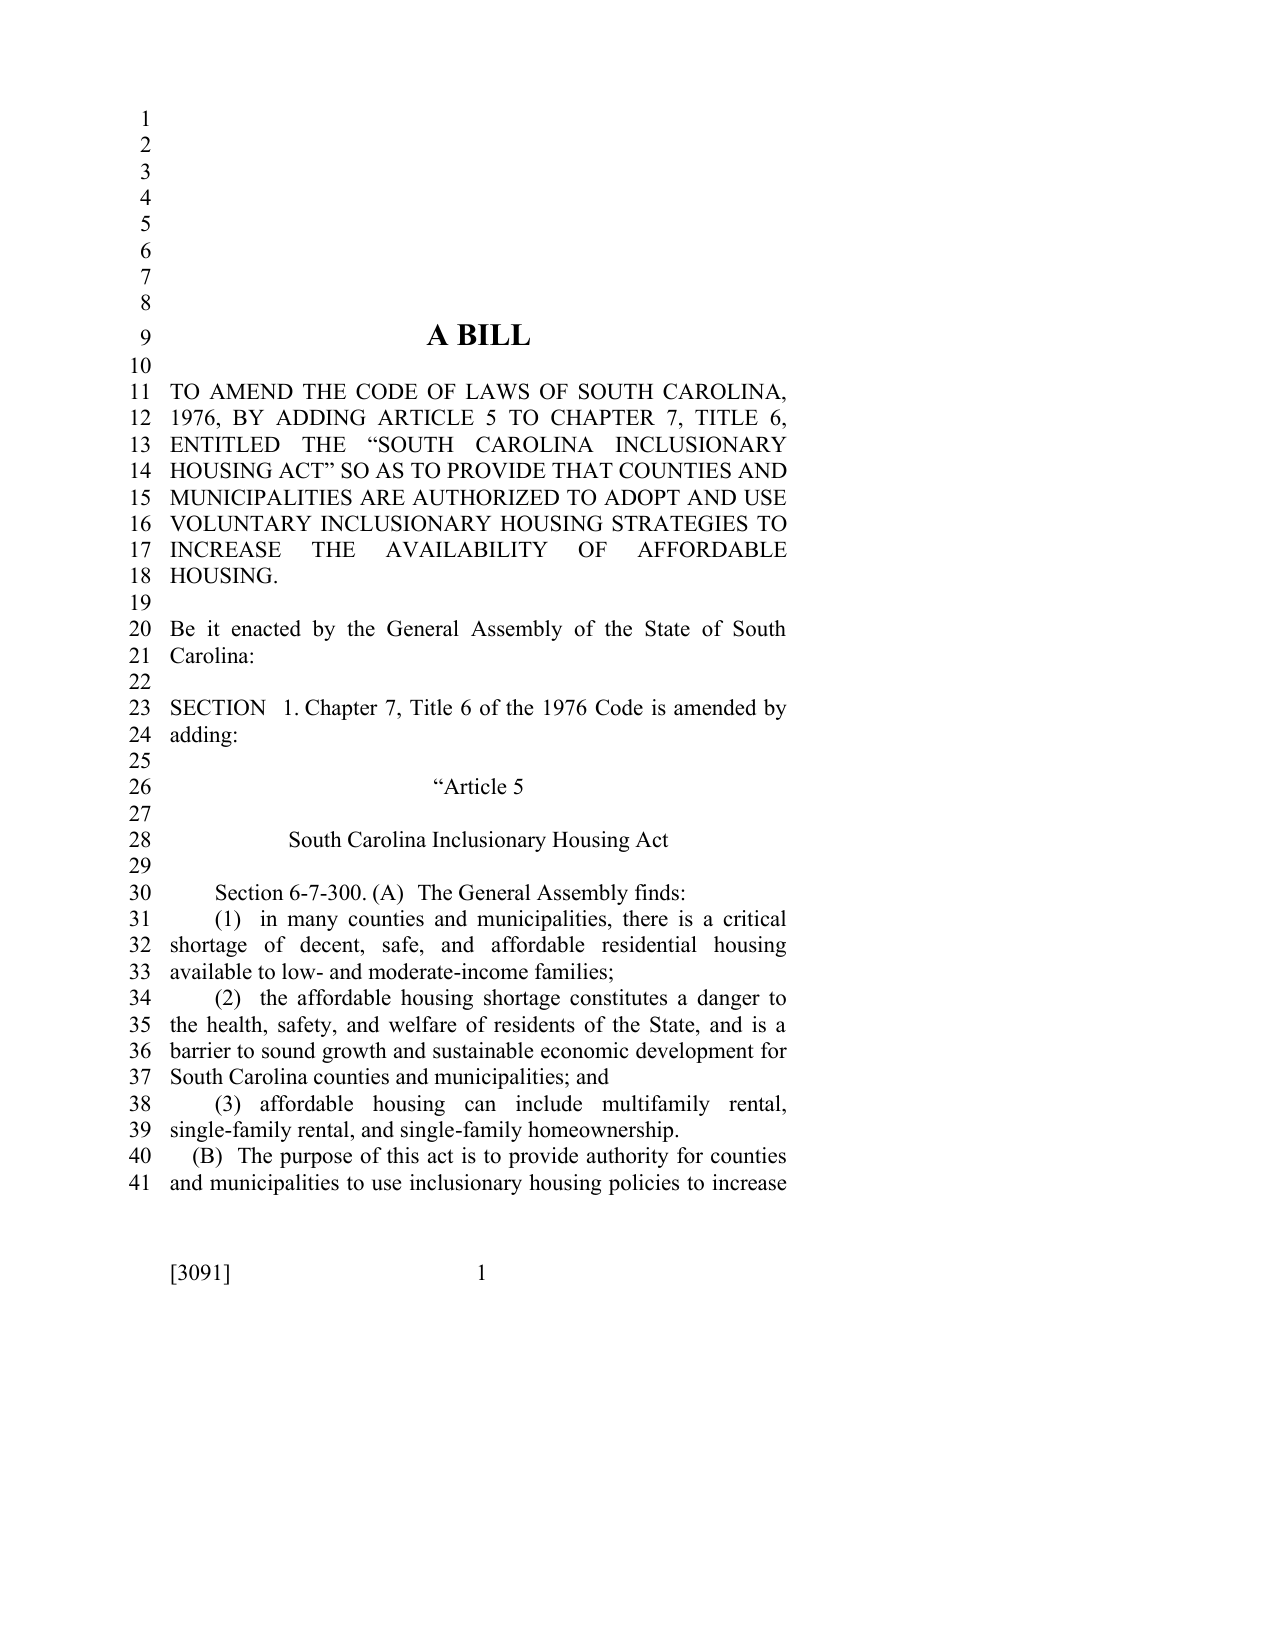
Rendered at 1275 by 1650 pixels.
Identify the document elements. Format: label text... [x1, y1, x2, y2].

text South Carolina Inclusionary Housing Act [169, 826, 787, 852]
text Be it enacted by the General Assembly of the State of South Carolina: [169, 615, 787, 668]
text SECTION 1. Chapter 7, Title 6 of the 1976 Code is amended by adding: [169, 694, 787, 747]
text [169, 1142, 787, 1195]
text Section 6-7-300. (A) The General Assembly finds: [169, 879, 787, 905]
text A BILL [169, 316, 787, 352]
text (2) the affordable housing shortage constitutes a danger to the health, safety, and welfare of residents of the State, and is a barrier to sound growth and sustainable economic development for South Carolina counties and municipalities; and [169, 984, 787, 1090]
text (1) in many counties and municipalities, there is a critical shortage of decent, safe, and affordable residential housing available to low- and moderate-income families; [169, 905, 787, 984]
text (3) affordable housing can include multifamily rental, single-family rental, and single-family homeownership. [169, 1090, 787, 1142]
text TO AMEND THE CODE OF LAWS OF SOUTH CAROLINA, 1976, BY ADDING ARTICLE 5 TO CHAPTER 7, TITLE 6, ENTITLED THE “SOUTH CAROLINA INCLUSIONARY HOUSING ACT” SO AS TO PROVIDE THAT COUNTIES AND MUNICIPALITIES ARE AUTHORIZED TO ADOPT AND USE VOLUNTARY INCLUSIONARY HOUSING STRATEGIES TO INCREASE THE AVAILABILITY OF AFFORDABLE HOUSING. [169, 378, 787, 589]
text “Article 5 [169, 773, 787, 800]
